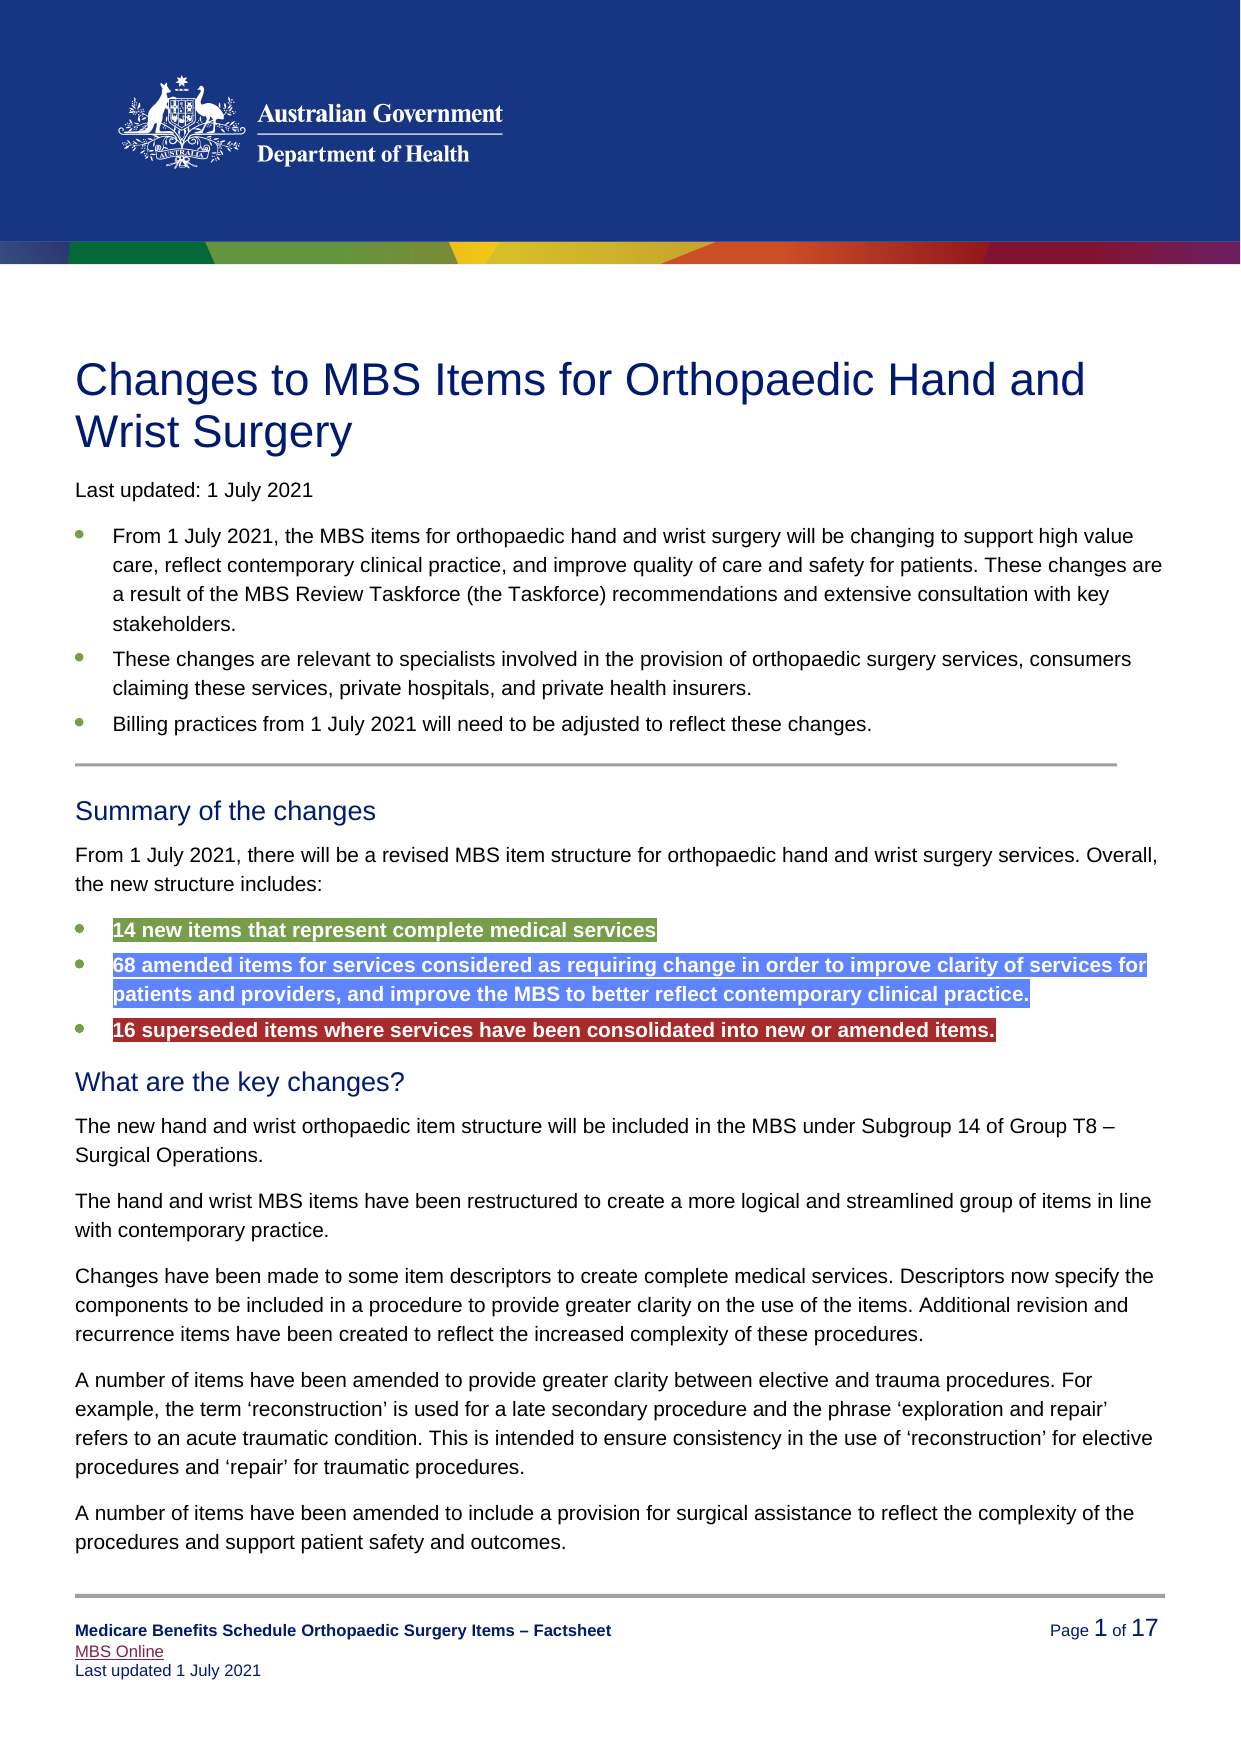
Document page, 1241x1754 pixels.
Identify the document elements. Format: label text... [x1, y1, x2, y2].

subtitle Changes to MBS Items for Orthopaedic Hand and Wrist Surgery [75, 352, 1165, 458]
text Last updated: 1 July 2021 [75, 474, 1165, 503]
text The hand and wrist MBS items have been restructured to create a more logical and streamlined group of items in line with contemporary practice. [75, 1185, 1165, 1243]
list 14 new items that represent complete medical services [75, 914, 1165, 943]
text Changes have been made to some item descriptors to create complete medical services. Descriptors now specify the components to be included in a procedure to provide greater clarity on the use of the items. Additional revision and recurrence items have been created to reflect the increased complexity of these procedures. [75, 1260, 1165, 1347]
text A number of items have been amended to provide greater clarity between elective and trauma procedures. For example, the term ‘reconstruction’ is used for a late secondary procedure and the phrase ‘exploration and repair’ refers to an acute traumatic condition. This is intended to ensure consistency in the use of ‘reconstruction’ for elective procedures and ‘repair’ for traumatic procedures. [75, 1364, 1165, 1481]
list From 1 July 2021, the MBS items for orthopaedic hand and wrist surgery will be changing to support high value care, reflect contemporary clinical practice, and improve quality of care and safety for patients. These changes are a result of the MBS Review Taskforce (the Taskforce) recommendations and extensive consultation with key stakeholders. [75, 520, 1165, 637]
list Billing practices from 1 July 2021 will need to be adjusted to reflect these changes. [75, 708, 1165, 737]
text A number of items have been amended to include a provision for surgical assistance to reflect the complexity of the procedures and support patient safety and outcomes. [75, 1497, 1165, 1556]
subtitle Summary of the changes [75, 797, 1165, 826]
list 16 superseded items where services have been consolidated into new or amended items. [75, 1014, 1165, 1043]
list These changes are relevant to specialists involved in the provision of orthopaedic surgery services, consumers claiming these services, private hospitals, and private health insurers. [75, 643, 1165, 701]
text The new hand and wrist orthopaedic item structure will be included in the MBS under Subgroup 14 of Group T8 – Surgical Operations. [75, 1110, 1165, 1168]
text From 1 July 2021, there will be a revised MBS item structure for orthopaedic hand and wrist surgery services. Overall, the new structure includes: [75, 839, 1165, 897]
picture [0, 0, 1241, 265]
list 68 amended items for services considered as requiring change in order to improve clarity of services for patients and providers, and improve the MBS to better reflect contemporary clinical practice. [75, 949, 1165, 1008]
subtitle What are the key changes? [75, 1068, 1165, 1097]
